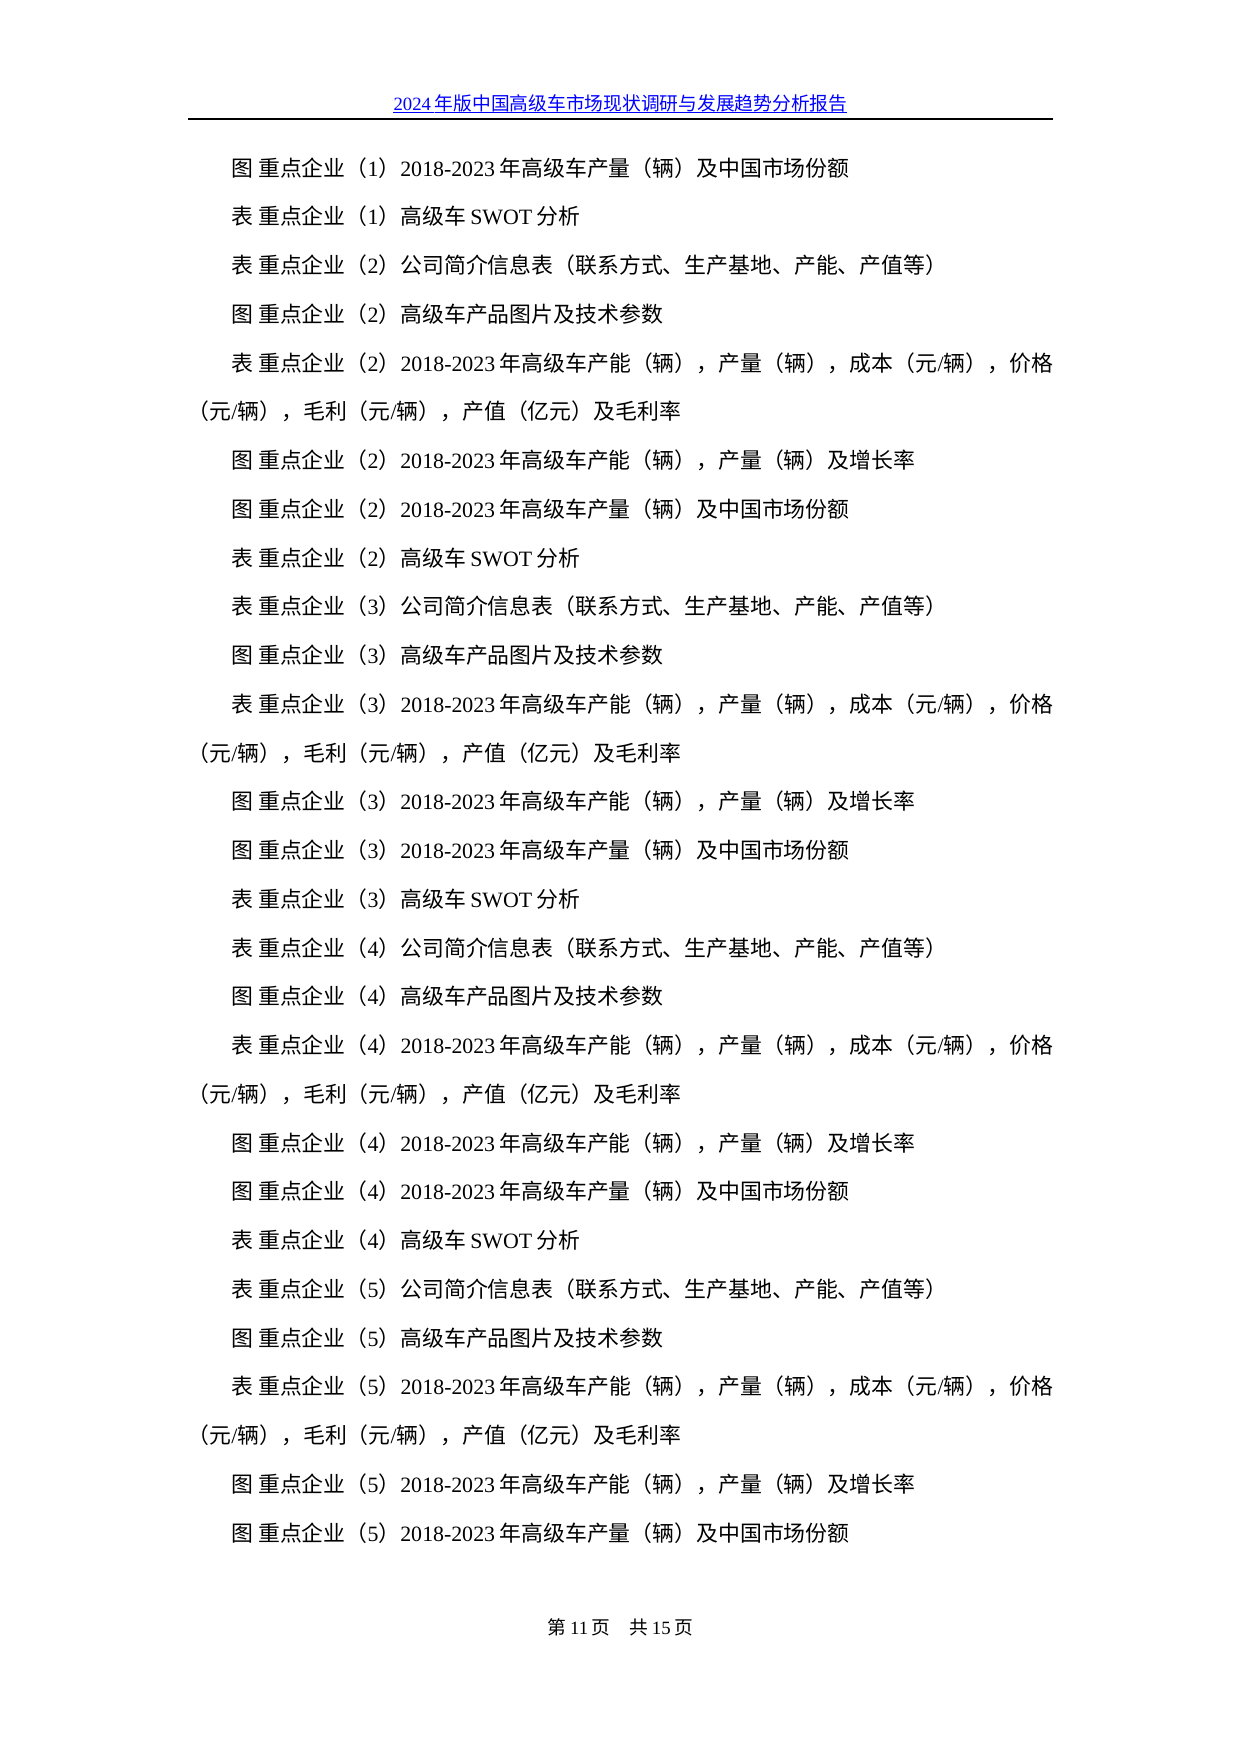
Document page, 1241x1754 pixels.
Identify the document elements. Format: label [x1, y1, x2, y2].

text [187, 150, 1053, 1548]
